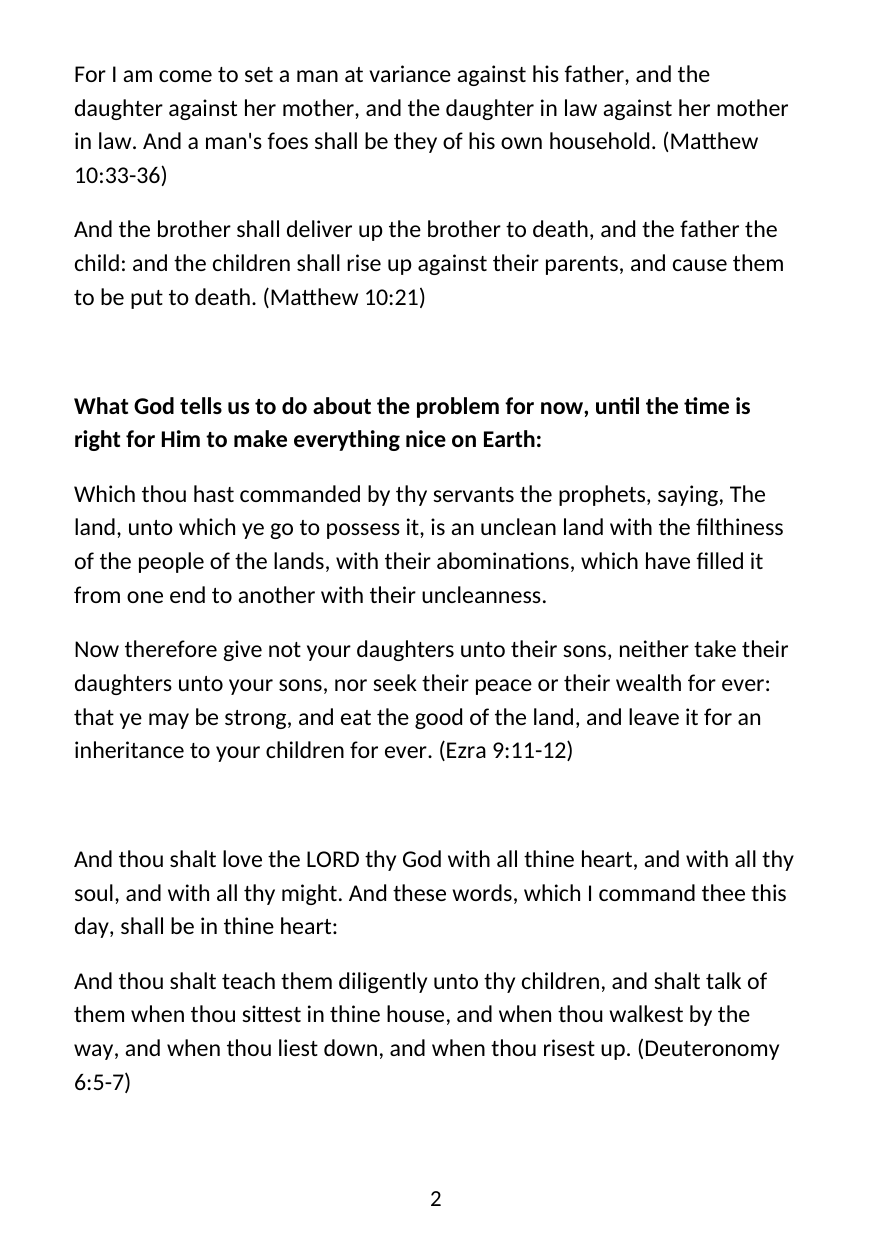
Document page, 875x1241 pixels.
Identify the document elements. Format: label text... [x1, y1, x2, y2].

text Now therefore give not your daughters unto their sons, neither take their daughters unto your sons, nor seek their peace or their wealth for ever: that ye may be strong, and eat the good of the land, and leave it for an inheritance to your children for ever. (Ezra 9:11-12) [74, 634, 797, 764]
text What God tells us to do about the problem for now, until the time is right for Him to make everything nice on Earth: [74, 391, 797, 454]
text For I am come to set a man at variance against his father, and the daughter against her mother, and the daughter in law against her mother in law. And a man's foes shall be they of his own household. (Matthew 10:33-36) [74, 59, 797, 189]
text And thou shalt love the LORD thy God with all thine heart, and with all thy soul, and with all thy might. And these words, which I command thee this day, shall be in thine heart: [74, 844, 797, 941]
text And the brother shall deliver up the brother to death, and the father the child: and the children shall rise up against their parents, and cause them to be put to death. (Matthew 10:21) [74, 214, 797, 311]
text And thou shalt teach them diligently unto thy children, and shalt talk of them when thou sittest in thine house, and when thou walkest by the way, and when thou liest down, and when thou risest up. (Deuteronomy 6:5-7) [74, 966, 797, 1096]
text Which thou hast commanded by thy servants the prophets, saying, The land, unto which ye go to possess it, is an unclean land with the filthiness of the people of the lands, with their abominations, which have filled it from one end to another with their uncleanness. [74, 479, 797, 609]
